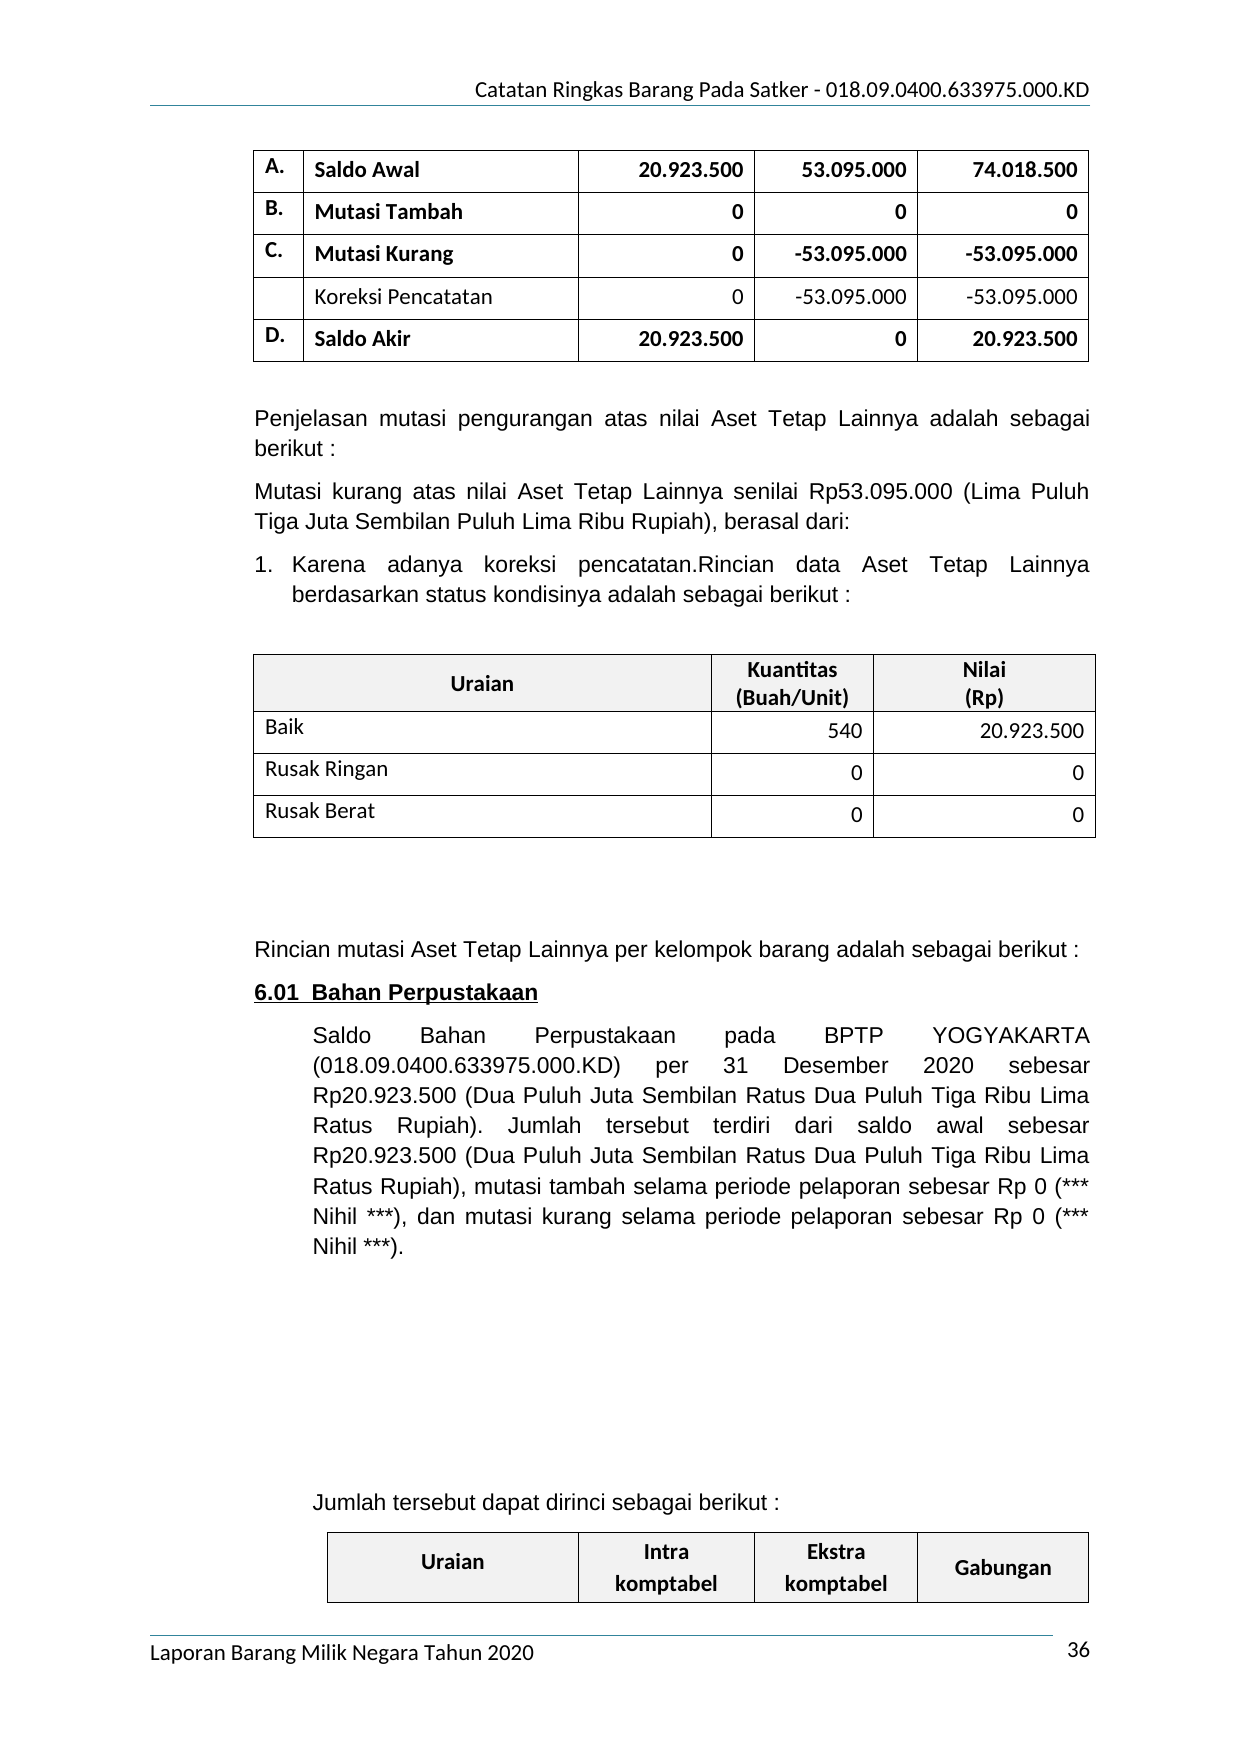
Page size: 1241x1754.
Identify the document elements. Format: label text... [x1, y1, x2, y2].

table_cell -53.095.000 [755, 278, 917, 319]
text Jumlah tersebut dapat dirinci sebagai berikut : [287, 1489, 1090, 1516]
table_cell 0 [755, 320, 917, 361]
table_cell 0 [712, 754, 873, 795]
table_cell 53.095.000 [755, 151, 917, 192]
table_cell 0 [874, 754, 1095, 795]
table_cell 0 [579, 193, 754, 234]
text Rincian mutasi Aset Tetap Lainnya per kelompok barang adalah sebagai berikut : [254, 936, 1090, 963]
table_cell 20.923.500 [579, 320, 754, 361]
table_cell 540 [712, 712, 873, 753]
table_cell [254, 278, 303, 319]
table_cell D. [254, 320, 303, 361]
table_cell -53.095.000 [755, 235, 917, 277]
table_header Nilai (Rp) [874, 655, 1095, 711]
list Karena adanya koreksi pencatatan.Rincian data Aset Tetap Lainnya berdasarkan status kondisinya adalah sebagai berikut : [254, 551, 1090, 607]
table_header Kuantitas (Buah/Unit) [712, 655, 873, 711]
table_cell 0 [918, 193, 1088, 234]
text Penjelasan mutasi pengurangan atas nilai Aset Tetap Lainnya adalah sebagai berikut : [254, 405, 1090, 461]
table_cell -53.095.000 [918, 235, 1088, 277]
table_cell 20.923.500 [874, 712, 1095, 753]
table_cell Rusak Berat [254, 796, 711, 837]
table_cell 0 [712, 796, 873, 837]
table_cell Saldo Awal [304, 151, 578, 192]
table_header Gabungan [918, 1533, 1088, 1602]
table_cell 0 [579, 278, 754, 319]
table_cell A. [254, 151, 303, 192]
text Mutasi kurang atas nilai Aset Tetap Lainnya senilai Rp53.095.000 (Lima Puluh Tiga Juta Sembilan Puluh Lima Ribu Rupiah), berasal dari: [254, 478, 1090, 534]
table_cell Mutasi Kurang [304, 235, 578, 277]
table_cell 0 [579, 235, 754, 277]
text Saldo Bahan Perpustakaan pada BPTP YOGYAKARTA (018.09.0400.633975.000.KD) per 31 Desember 2020 sebesar Rp20.923.500 (Dua Puluh Juta Sembilan Ratus Dua Puluh Tiga Ribu Lima Ratus Rupiah). Jumlah tersebut terdiri dari saldo awal sebesar Rp20.923.500 (Dua Puluh Juta Sembilan Ratus Dua Puluh Tiga Ribu Lima Ratus Rupiah), mutasi tambah selama periode pelaporan sebesar Rp 0 (*** Nihil ***), dan mutasi kurang selama periode pelaporan sebesar Rp 0 (*** Nihil ***). [312, 1022, 1090, 1259]
table_cell 0 [755, 193, 917, 234]
table_header Ekstra komptabel [755, 1533, 917, 1602]
table_cell 20.923.500 [579, 151, 754, 192]
table_cell 74.018.500 [918, 151, 1088, 192]
table_header Uraian [254, 655, 711, 711]
table_cell 0 [874, 796, 1095, 837]
table_cell Saldo Akir [304, 320, 578, 361]
table_cell Koreksi Pencatatan [304, 278, 578, 319]
text 6.01 Bahan Perpustakaan [254, 979, 1090, 1005]
table_cell -53.095.000 [918, 278, 1088, 319]
table_cell C. [254, 235, 303, 277]
table_header Uraian [328, 1533, 578, 1602]
table_cell B. [254, 193, 303, 234]
table_cell Mutasi Tambah [304, 193, 578, 234]
table_cell 20.923.500 [918, 320, 1088, 361]
table_cell Baik [254, 712, 711, 753]
table_cell Rusak Ringan [254, 754, 711, 795]
table_header Intra komptabel [579, 1533, 754, 1602]
